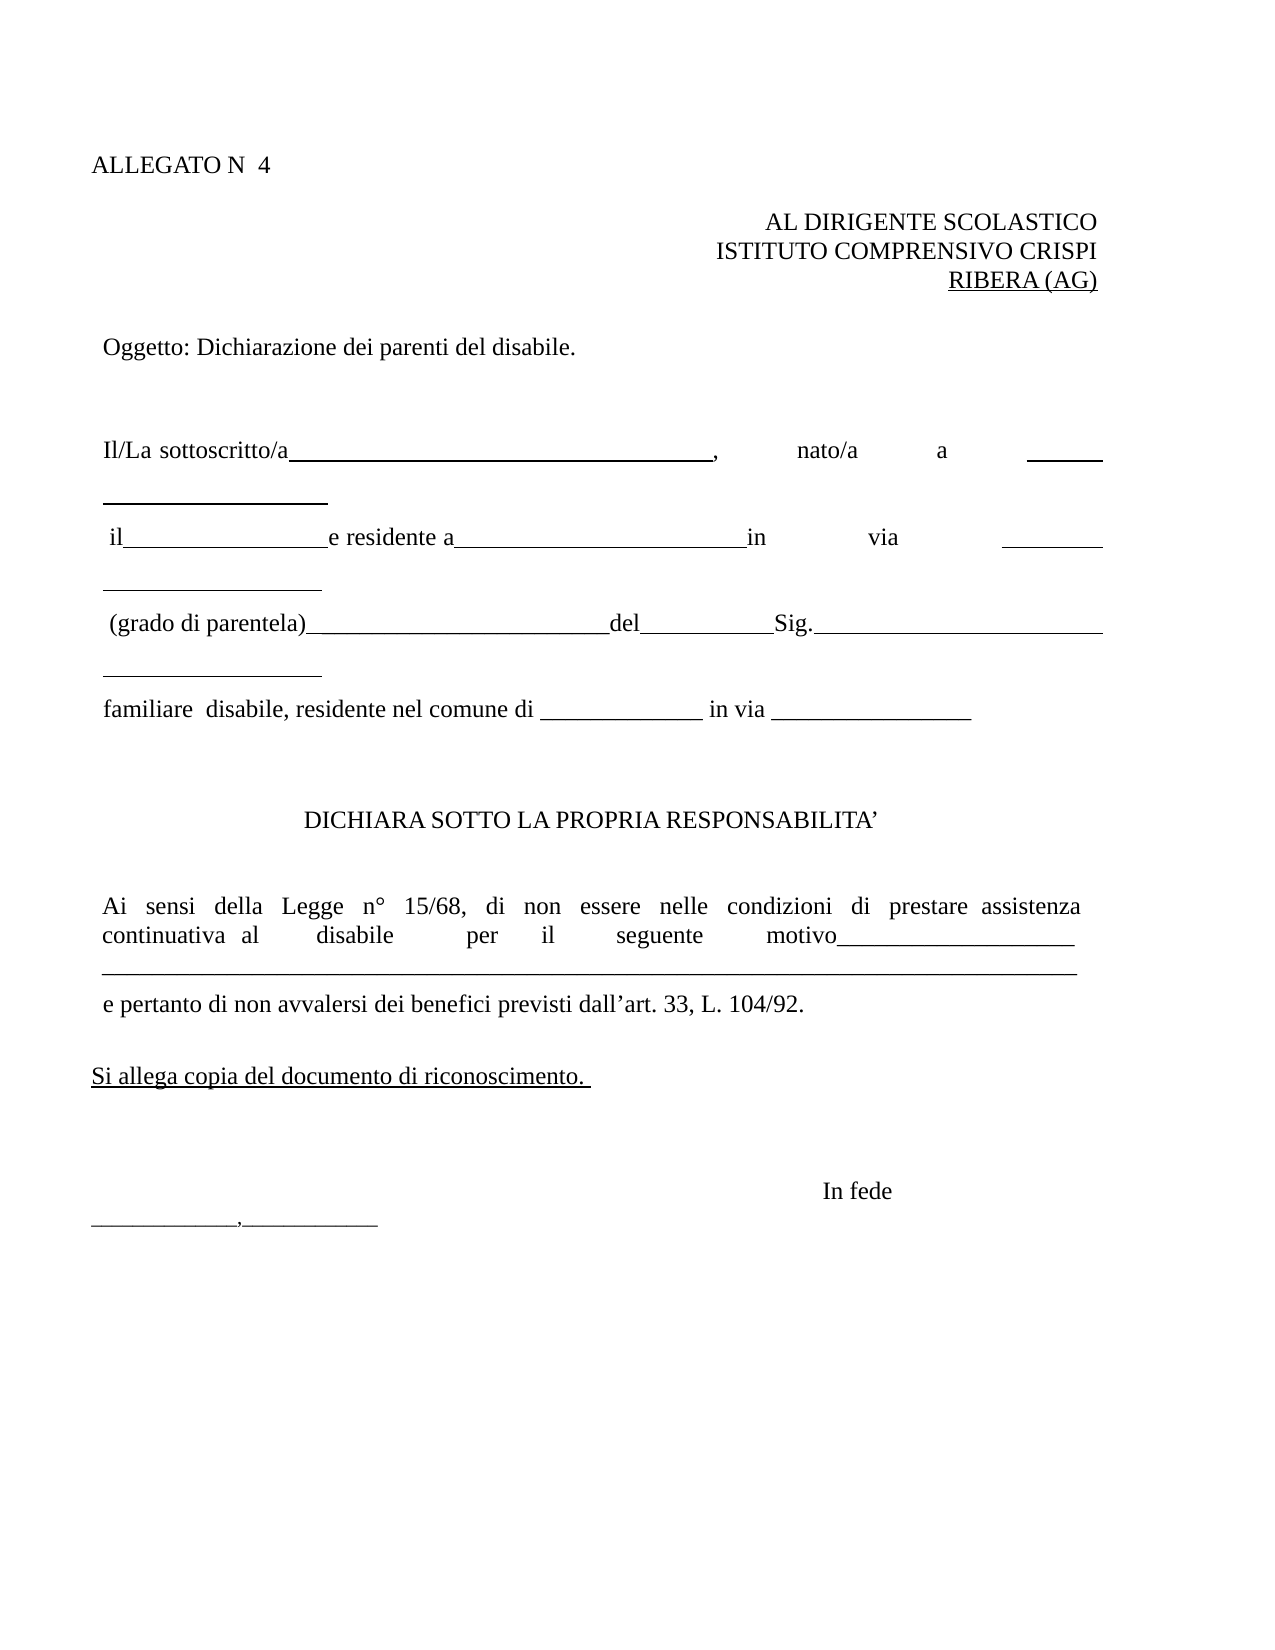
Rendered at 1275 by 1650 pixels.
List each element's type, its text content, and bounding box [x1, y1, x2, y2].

text In fede [91, 1176, 1097, 1205]
text Il/La sottoscritto/a , nato/a a [103, 435, 1103, 507]
text Ai sensi della Legge n° 15/68, di non essere nelle condizioni di prestare assistenza continuativa al disabile per il seguente motivo___________________ [102, 891, 1081, 949]
text il e residente a in via [103, 522, 1103, 593]
text AL DIRIGENTE SCOLASTICO [91, 207, 1097, 236]
text e pertanto di non avvalersi dei benefici previsti dall’art. 33, L. 104/92. [103, 989, 1097, 1018]
text ISTITUTO COMPRENSIVO CRISPI [91, 236, 1097, 265]
text ______________________________________________________________________________ [102, 949, 1081, 978]
text (grado di parentela) _______________________del Sig. [103, 608, 1103, 680]
text DICHIARA SOTTO LA PROPRIA RESPONSABILITA’ [102, 805, 1081, 834]
text Oggetto: Dichiarazione dei parenti del disabile. [103, 332, 1097, 361]
text ______________,_____________ [91, 1205, 1097, 1229]
text familiare disabile, residente nel comune di _____________ in via ________________ [103, 694, 1103, 723]
text ALLEGATO N 4 [91, 150, 1097, 179]
text RIBERA (AG) [91, 265, 1097, 294]
text Si allega copia del documento di riconoscimento. [91, 1061, 1097, 1090]
